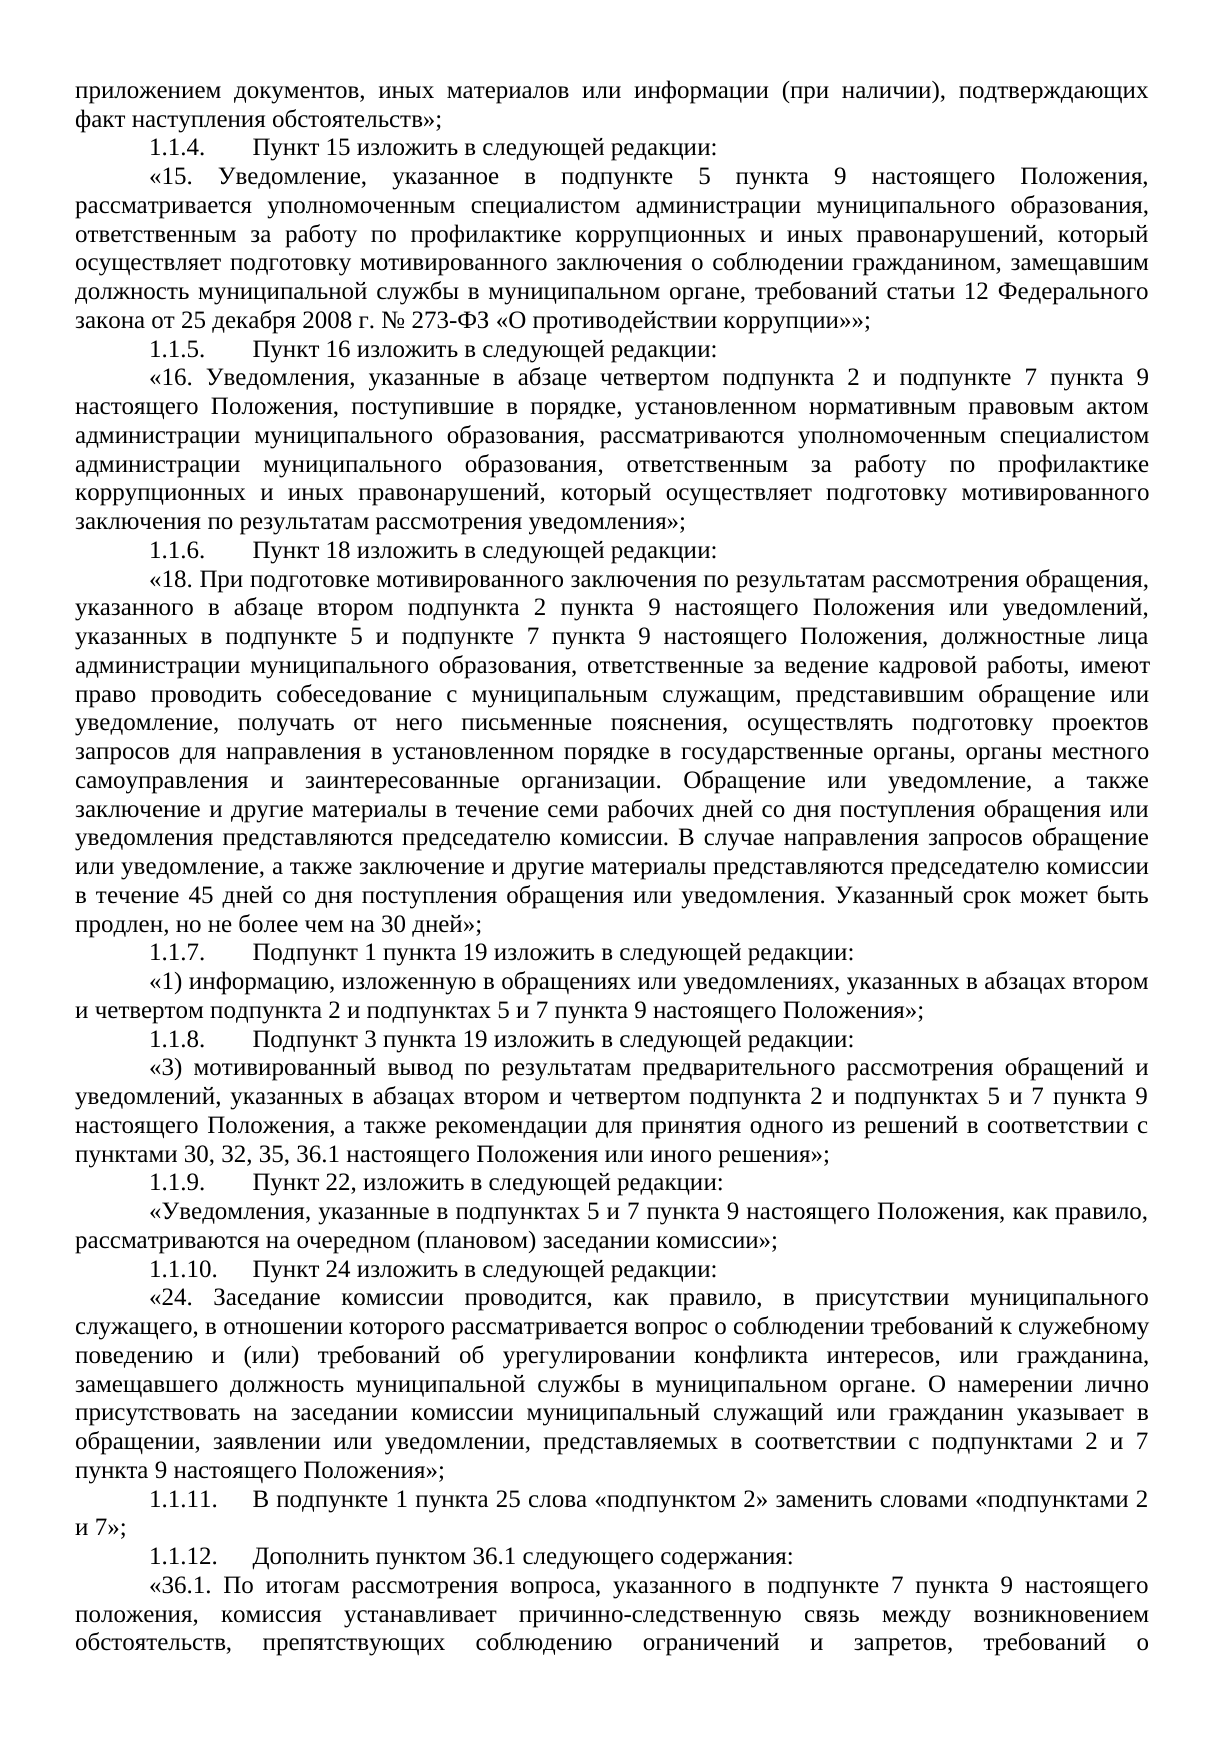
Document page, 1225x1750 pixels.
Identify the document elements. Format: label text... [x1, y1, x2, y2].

list Пункт 22, изложить в следующей редакции: [75, 1167, 1150, 1196]
list В подпункте 1 пункта 25 слова «подпунктом 2» заменить словами «подпунктами 2 и 7»; [75, 1484, 1150, 1541]
list Пункт 15 изложить в следующей редакции: [75, 132, 1150, 161]
list Пункт 16 изложить в следующей редакции: [75, 334, 1150, 362]
text «1) информацию, изложенную в обращениях или уведомлениях, указанных в абзацах втором и четвертом подпункта 2 и подпунктах 5 и 7 пункта 9 настоящего Положения»; [75, 966, 1150, 1024]
list Пункт 24 изложить в следующей редакции: [75, 1254, 1150, 1282]
list Пункт 18 изложить в следующей редакции: [75, 535, 1150, 564]
text «16. Уведомления, указанные в абзаце четвертом подпункта 2 и подпункте 7 пункта 9 настоящего Положения, поступившие в порядке, установленном нормативным правовым актом администрации муниципального образования, рассматриваются уполномоченным специалистом администрации муниципального образования, ответственным за работу по профилактике коррупционных и иных правонарушений, который осуществляет подготовку мотивированного заключения по результатам рассмотрения уведомления»; [75, 362, 1150, 535]
list Подпункт 3 пункта 19 изложить в следующей редакции: [75, 1024, 1150, 1052]
text «Уведомления, указанные в подпунктах 5 и 7 пункта 9 настоящего Положения, как правило, рассматриваются на очередном (плановом) заседании комиссии»; [75, 1196, 1150, 1254]
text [75, 75, 1150, 132]
text «15. Уведомление, указанное в подпункте 5 пункта 9 настоящего Положения, рассматривается уполномоченным специалистом администрации муниципального образования, ответственным за работу по профилактике коррупционных и иных правонарушений, который осуществляет подготовку мотивированного заключения о соблюдении гражданином, замещавшим должность муниципальной службы в муниципальном органе, требований статьи 12 Федерального закона от 25 декабря 2008 г. № 273-ФЗ «О противодействии коррупции»»; [75, 161, 1150, 334]
text «18. При подготовке мотивированного заключения по результатам рассмотрения обращения, указанного в абзаце втором подпункта 2 пункта 9 настоящего Положения или уведомлений, указанных в подпункте 5 и подпункте 7 пункта 9 настоящего Положения, должностные лица администрации муниципального образования, ответственные за ведение кадровой работы, имеют право проводить собеседование с муниципальным служащим, представившим обращение или уведомление, получать от него письменные пояснения, осуществлять подготовку проектов запросов для направления в установленном порядке в государственные органы, органы местного самоуправления и заинтересованные организации. Обращение или уведомление, а также заключение и другие материалы в течение семи рабочих дней со дня поступления обращения или уведомления представляются председателю комиссии. В случае направления запросов обращение или уведомление, а также заключение и другие материалы представляются председателю комиссии в течение 45 дней со дня поступления обращения или уведомления. Указанный срок может быть продлен, но не более чем на 30 дней»; [75, 564, 1150, 937]
text «3) мотивированный вывод по результатам предварительного рассмотрения обращений и уведомлений, указанных в абзацах втором и четвертом подпункта 2 и подпунктах 5 и 7 пункта 9 настоящего Положения, а также рекомендации для принятия одного из решений в соответствии с пунктами 30, 32, 35, 36.1 настоящего Положения или иного решения»; [75, 1052, 1150, 1167]
text «24. Заседание комиссии проводится, как правило, в присутствии муниципального служащего, в отношении которого рассматривается вопрос о соблюдении требований к служебному поведению и (или) требований об урегулировании конфликта интересов, или гражданина, замещавшего должность муниципальной службы в муниципальном органе. О намерении лично присутствовать на заседании комиссии муниципальный служащий или гражданин указывает в обращении, заявлении или уведомлении, представляемых в соответствии с подпунктами 2 и 7 пункта 9 настоящего Положения»; [75, 1282, 1150, 1484]
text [75, 1570, 1150, 1656]
list Дополнить пунктом 36.1 следующего содержания: [75, 1541, 1150, 1570]
list Подпункт 1 пункта 19 изложить в следующей редакции: [75, 937, 1150, 966]
